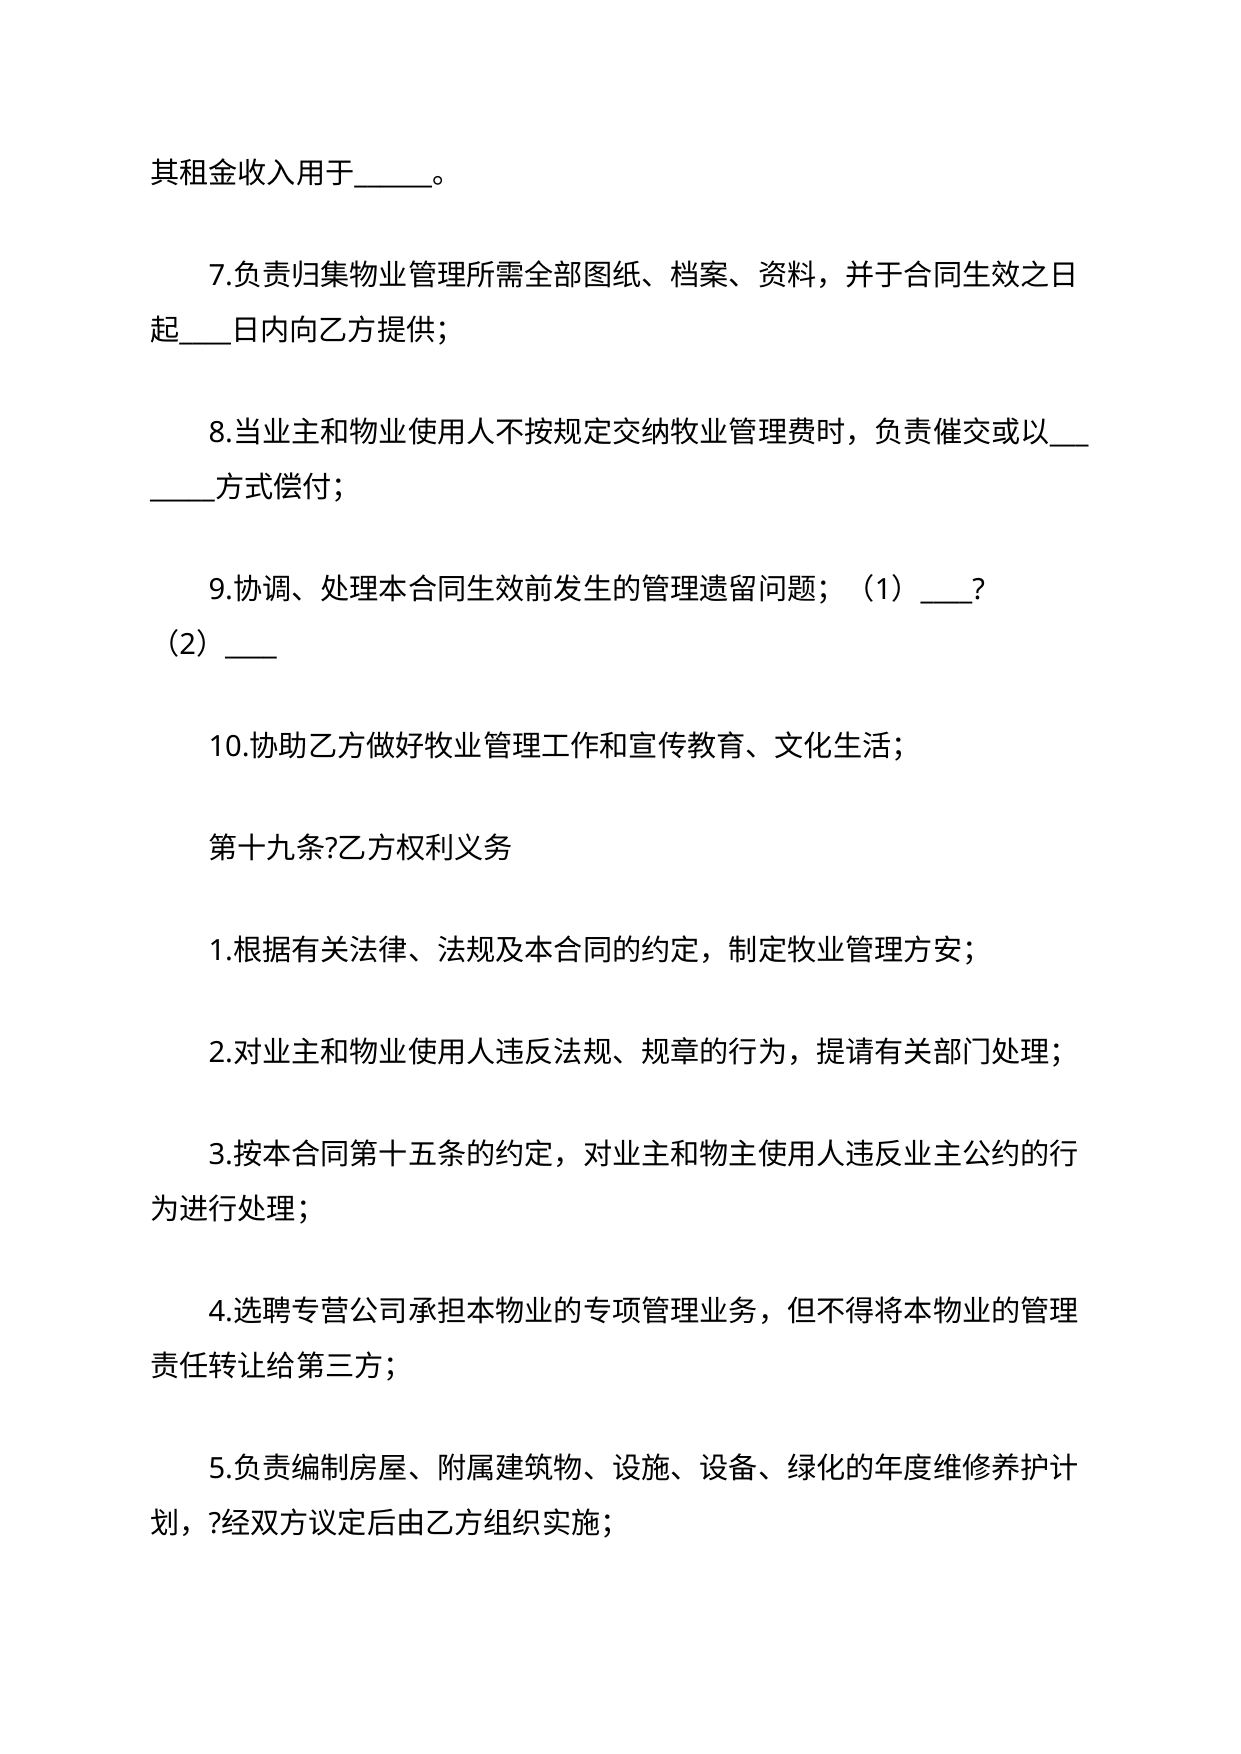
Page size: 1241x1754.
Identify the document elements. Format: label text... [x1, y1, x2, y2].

text 5.负责编制房屋、附属建筑物、设施、设备、绿化的年度维修养护计划，?经双方议定后由乙方组织实施； [150, 1444, 1090, 1542]
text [150, 150, 1090, 192]
text 2.对业主和物业使用人违反法规、规章的行为，提请有关部门处理； [150, 1029, 1090, 1071]
text 7.负责归集物业管理所需全部图纸、档案、资料，并于合同生效之日起____日内向乙方提供； [150, 252, 1090, 349]
text 9.协调、处理本合同生效前发生的管理遗留问题；（1）____?（2）____ [150, 566, 1090, 663]
text 10.协助乙方做好牧业管理工作和宣传教育、文化生活； [150, 723, 1090, 765]
text 3.按本合同第十五条的约定，对业主和物主使用人违反业主公约的行为进行处理； [150, 1131, 1090, 1228]
text 1.根据有关法律、法规及本合同的约定，制定牧业管理方安； [150, 927, 1090, 969]
text 8.当业主和物业使用人不按规定交纳牧业管理费时，负责催交或以________方式偿付； [150, 409, 1090, 506]
text 第十九条?乙方权利义务 [150, 825, 1090, 867]
text 4.选聘专营公司承担本物业的专项管理业务，但不得将本物业的管理责任转让给第三方； [150, 1288, 1090, 1385]
